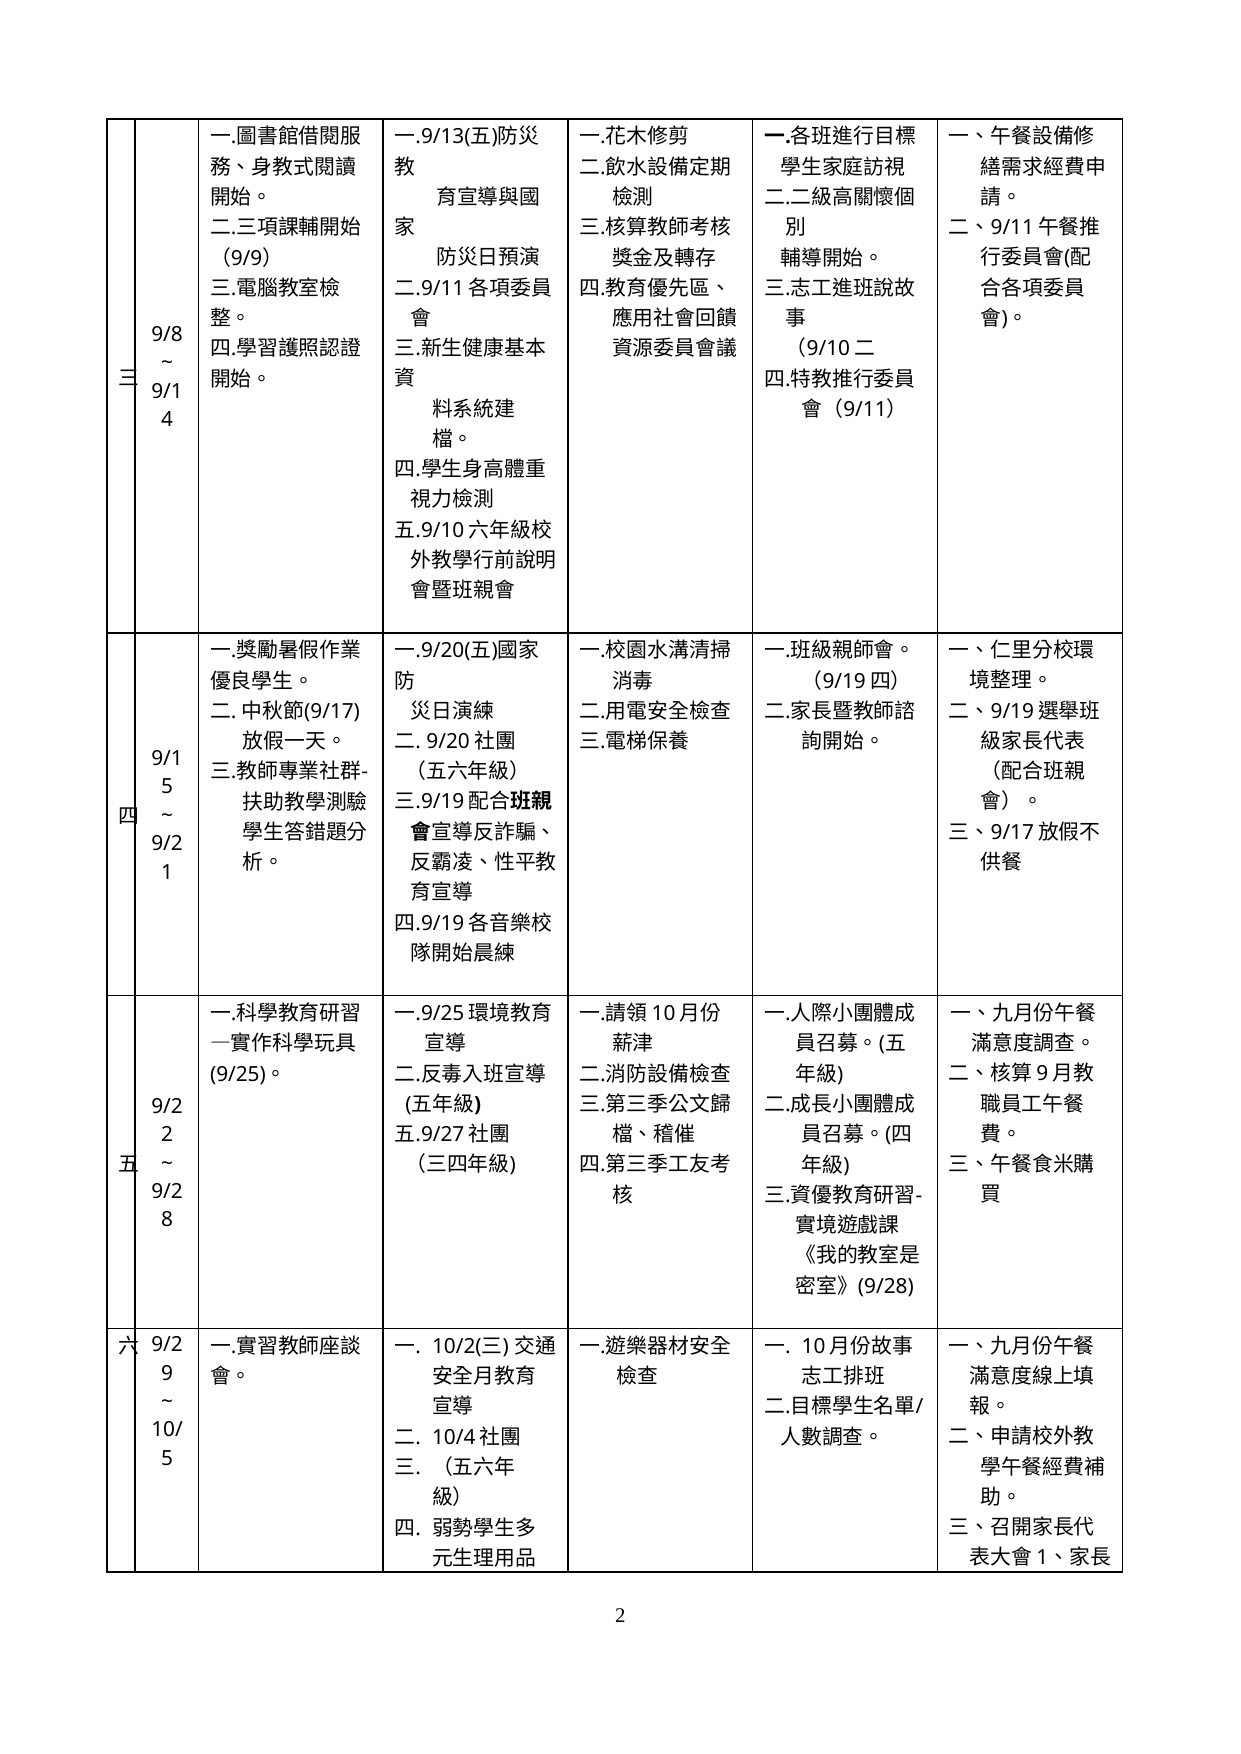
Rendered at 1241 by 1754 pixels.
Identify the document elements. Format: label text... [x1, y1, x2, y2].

table_cell 一.請領10月份薪津 二.消防設備檢查 三.第三季公文歸檔、稽催 四.第三季工友考核 [569, 996, 752, 1328]
table_cell 五 [108, 996, 134, 1328]
table_cell 一.9/20(五)國家防 災日演練 二. 9/20社團 （五六年級） 三.9/19配合班親 會宣導反詐騙、 反霸凌、性平教 育宣導 四.9/19各音樂校 隊開始晨練 [384, 634, 567, 995]
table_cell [938, 1329, 1122, 1571]
table_cell 9/8 ~ 9/14 [136, 120, 198, 632]
table_cell 9/15 ~ 9/21 [136, 634, 198, 995]
table_cell 一.校園水溝清掃消毒 二.用電安全檢查 三.電梯保養 [569, 634, 752, 995]
table_cell 一.花木修剪 二.飲水設備定期檢測 三.核算教師考核獎金及轉存 四.教育優先區、應用社會回饋資源委員會議 [569, 120, 752, 632]
table_cell 一.獎勵暑假作業優良學生。 二. 中秋節(9/17)放假一天。 三.教師專業社群-扶助教學測驗學生答錯題分析。 [199, 634, 382, 995]
table_cell 一.9/25環境教育宣導 二.反毒入班宣導 (五年級) 五.9/27社團 （三四年級) [384, 996, 567, 1328]
table_cell 一、仁里分校環境整理。 二、9/19選舉班級家長代表（配合班親會）。 三、9/17放假不供餐 [938, 634, 1122, 995]
table_cell 一.各班進行目標 學生家庭訪視 二.二級高關懷個別 輔導開始。 三.志工進班說故事 （9/10二 四.特教推行委員會（9/11） [753, 120, 937, 632]
table_cell 9/29 ~ 10/5 [136, 1329, 198, 1571]
table_cell 一.遊樂器材安全檢查 [569, 1329, 752, 1571]
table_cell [384, 1329, 567, 1571]
table_cell 六 [108, 1329, 134, 1571]
table_cell 一、九月份午餐滿意度調查。 二、核算9月教職員工午餐費。 三、午餐食米購買 [938, 996, 1122, 1328]
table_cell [753, 1329, 937, 1571]
table_cell 三 [108, 120, 134, 632]
table_cell 一.人際小團體成員召募。(五年級) 二.成長小團體成員召募。(四年級) 三.資優教育研習-實境遊戲課《我的教室是密室》(9/28) [753, 996, 937, 1328]
table_cell 9/22 ~ 9/28 [136, 996, 198, 1328]
table_cell 一.圖書館借閱服務、身教式閱讀開始。 二.三項課輔開始（9/9） 三.電腦教室檢整。 四.學習護照認證開始。 [199, 120, 382, 632]
table_cell 一.9/13(五)防災教 育宣導與國家 防災日預演 二.9/11各項委員 會 三.新生健康基本資 料系統建檔。 四.學生身高體重 視力檢測 五.9/10六年級校 外教學行前說明 會暨班親會 [384, 120, 567, 632]
table_cell 一.實習教師座談會。 [199, 1329, 382, 1571]
table_cell 一.科學教育研習—實作科學玩具(9/25)。 [199, 996, 382, 1328]
table_cell 一.班級親師會。（9/19四） 二.家長暨教師諮詢開始。 [753, 634, 937, 995]
table_cell 一、午餐設備修繕需求經費申請。 二、9/11午餐推行委員會(配合各項委員會)。 [938, 120, 1122, 632]
table_cell 四 [108, 634, 134, 995]
